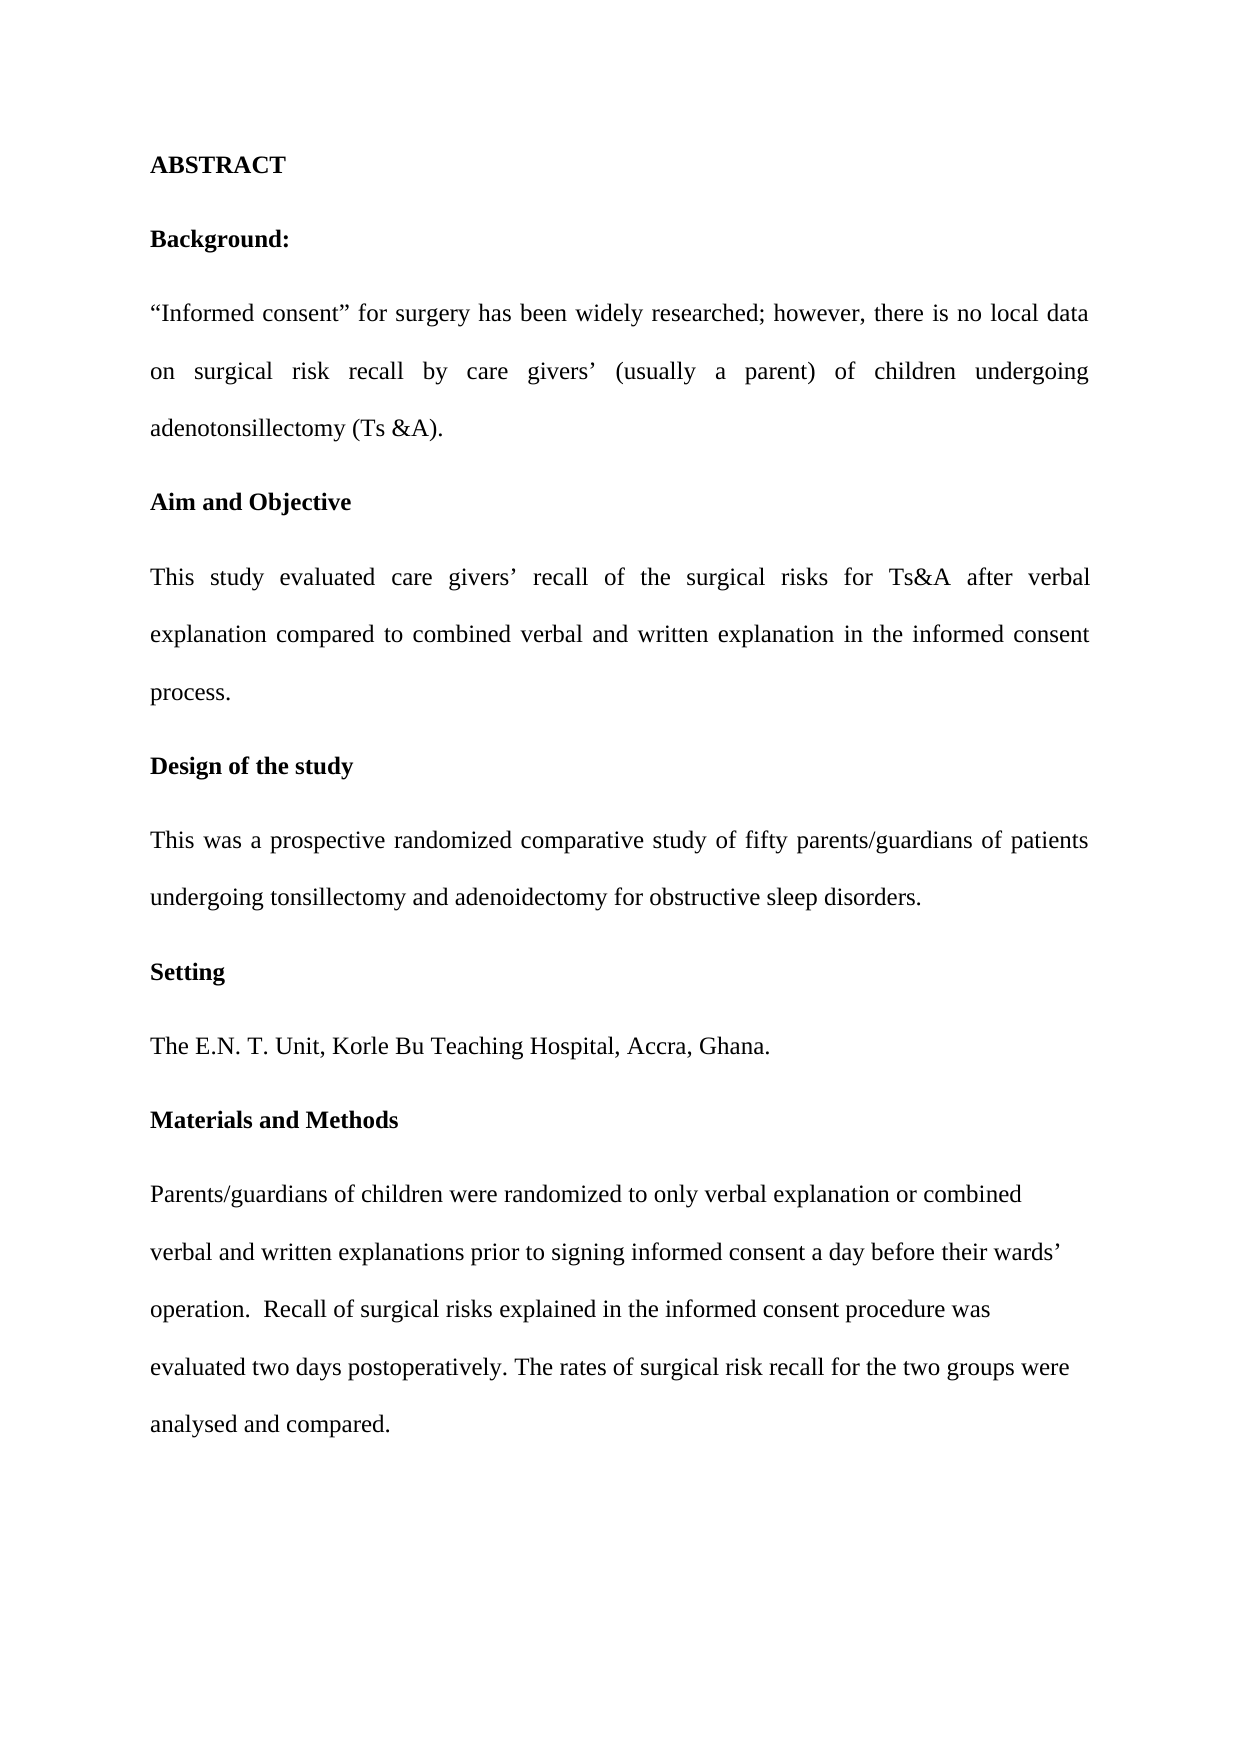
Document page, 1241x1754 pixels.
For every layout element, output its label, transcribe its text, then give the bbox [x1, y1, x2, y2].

text Background: [150, 224, 1090, 253]
text Materials and Methods [150, 1105, 1090, 1134]
text This was a prospective randomized comparative study of fifty parents/guardians of patients undergoing tonsillectomy and adenoidectomy for obstructive sleep disorders. [150, 825, 1090, 911]
text The E.N. T. Unit, Korle Bu Teaching Hospital, Accra, Ghana. [150, 1031, 1090, 1059]
text “Informed consent” for surgery has been widely researched; however, there is no local data on surgical risk recall by care givers’ (usually a parent) of children undergoing adenotonsillectomy (Ts &A). [150, 298, 1090, 442]
text Setting [150, 957, 1090, 985]
text Aim and Objective [150, 487, 1090, 516]
text Design of the study [150, 751, 1090, 779]
text Parents/guardians of children were randomized to only verbal explanation or combined verbal and written explanations prior to signing informed consent a day before their wards’ operation. Recall of surgical risks explained in the informed consent procedure was evaluated two days postoperatively. The rates of surgical risk recall for the two groups were analysed and compared. [150, 1179, 1090, 1438]
text ABSTRACT [150, 150, 1090, 179]
text This study evaluated care givers’ recall of the surgical risks for Ts&A after verbal explanation compared to combined verbal and written explanation in the informed consent process. [150, 562, 1090, 705]
